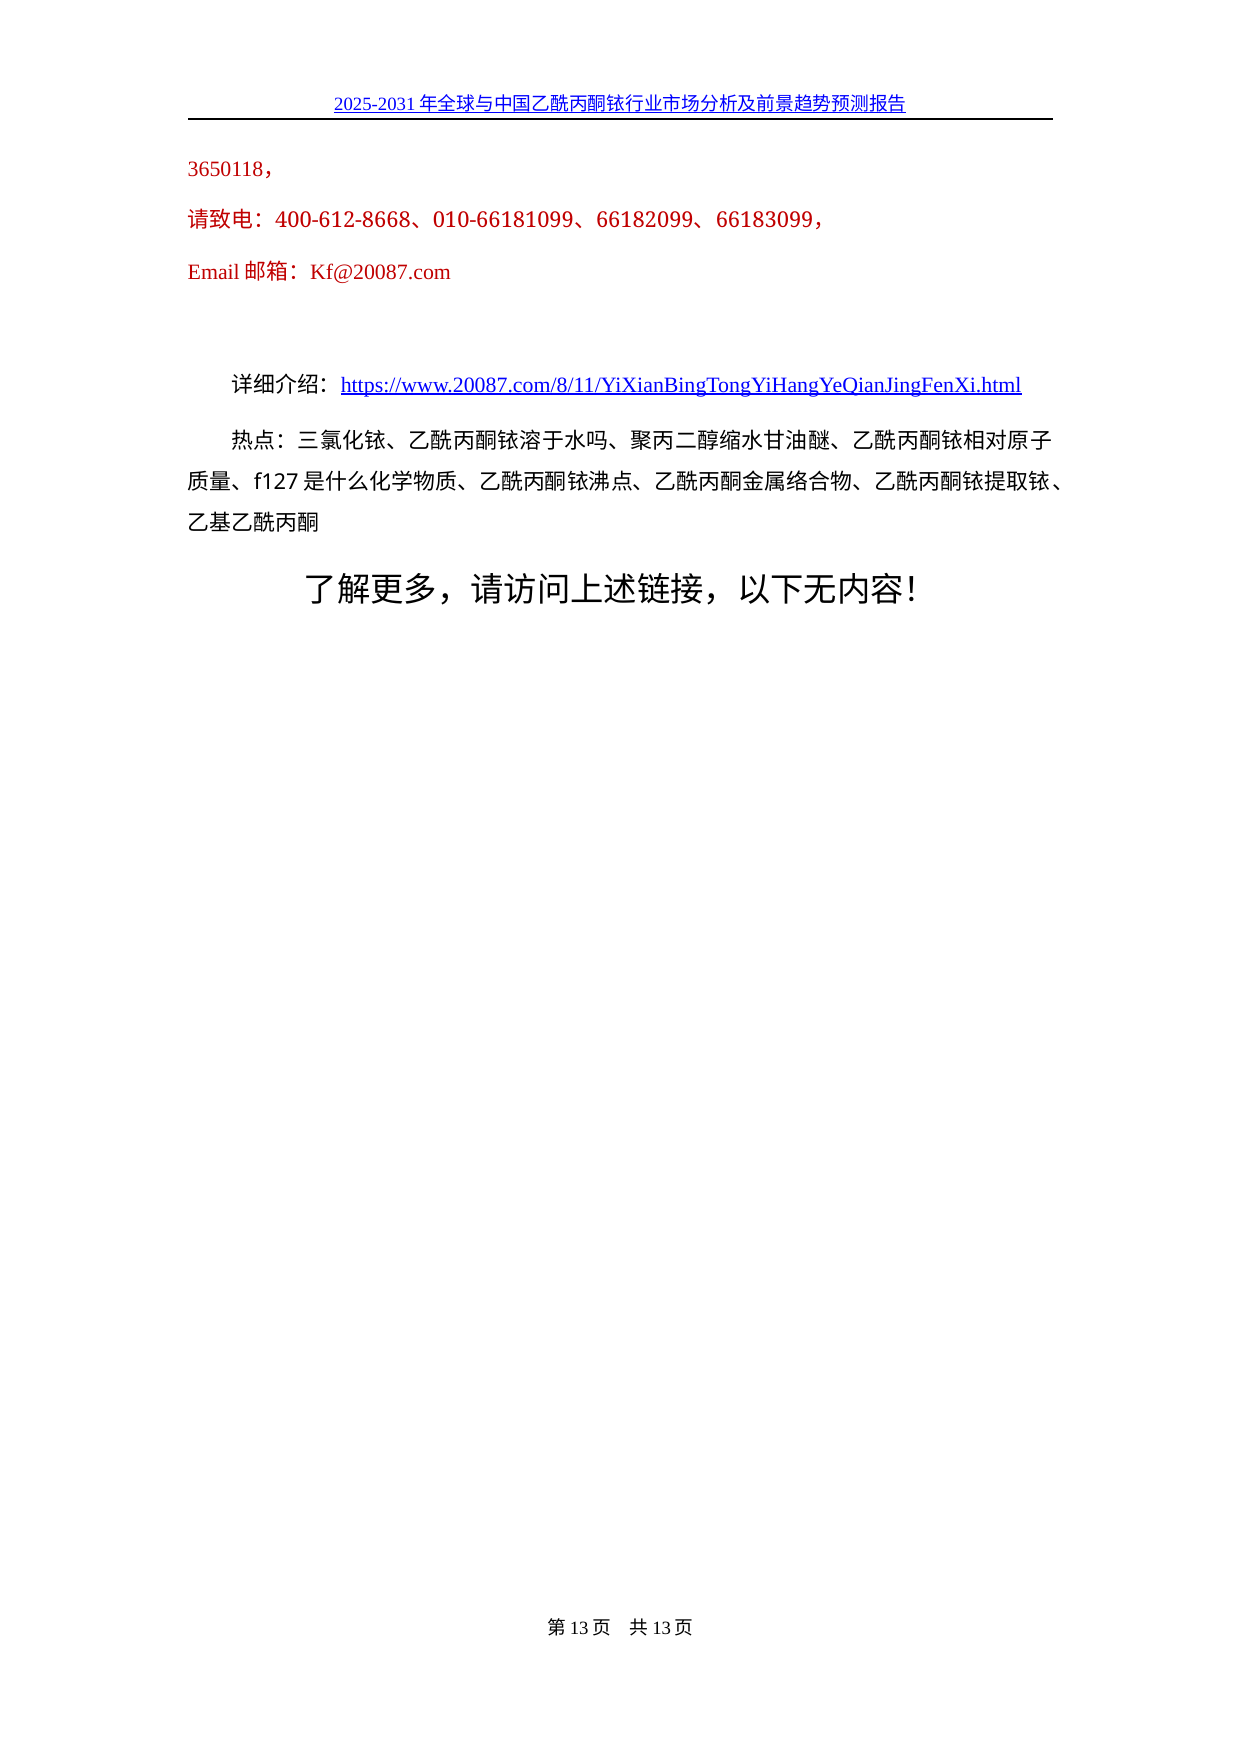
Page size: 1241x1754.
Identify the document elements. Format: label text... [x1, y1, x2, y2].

text Email邮箱：Kf@20087.com [187, 253, 1053, 286]
text 请致电：400-612-8668、010-66181099、66182099、66183099， [187, 202, 1053, 234]
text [187, 150, 1053, 183]
title 了解更多，请访问上述链接，以下无内容！ [187, 554, 1053, 619]
text 热点：三氯化铱、乙酰丙酮铱溶于水吗、聚丙二醇缩水甘油醚、乙酰丙酮铱相对原子质量、f127是什么化学物质、乙酰丙酮铱沸点、乙酰丙酮金属络合物、乙酰丙酮铱提取铱、乙基乙酰丙酮 [187, 423, 1053, 537]
text 详细介绍：https://www.20087.com/8/11/YiXianBingTongYiHangYeQianJingFenXi.html [187, 366, 1053, 399]
